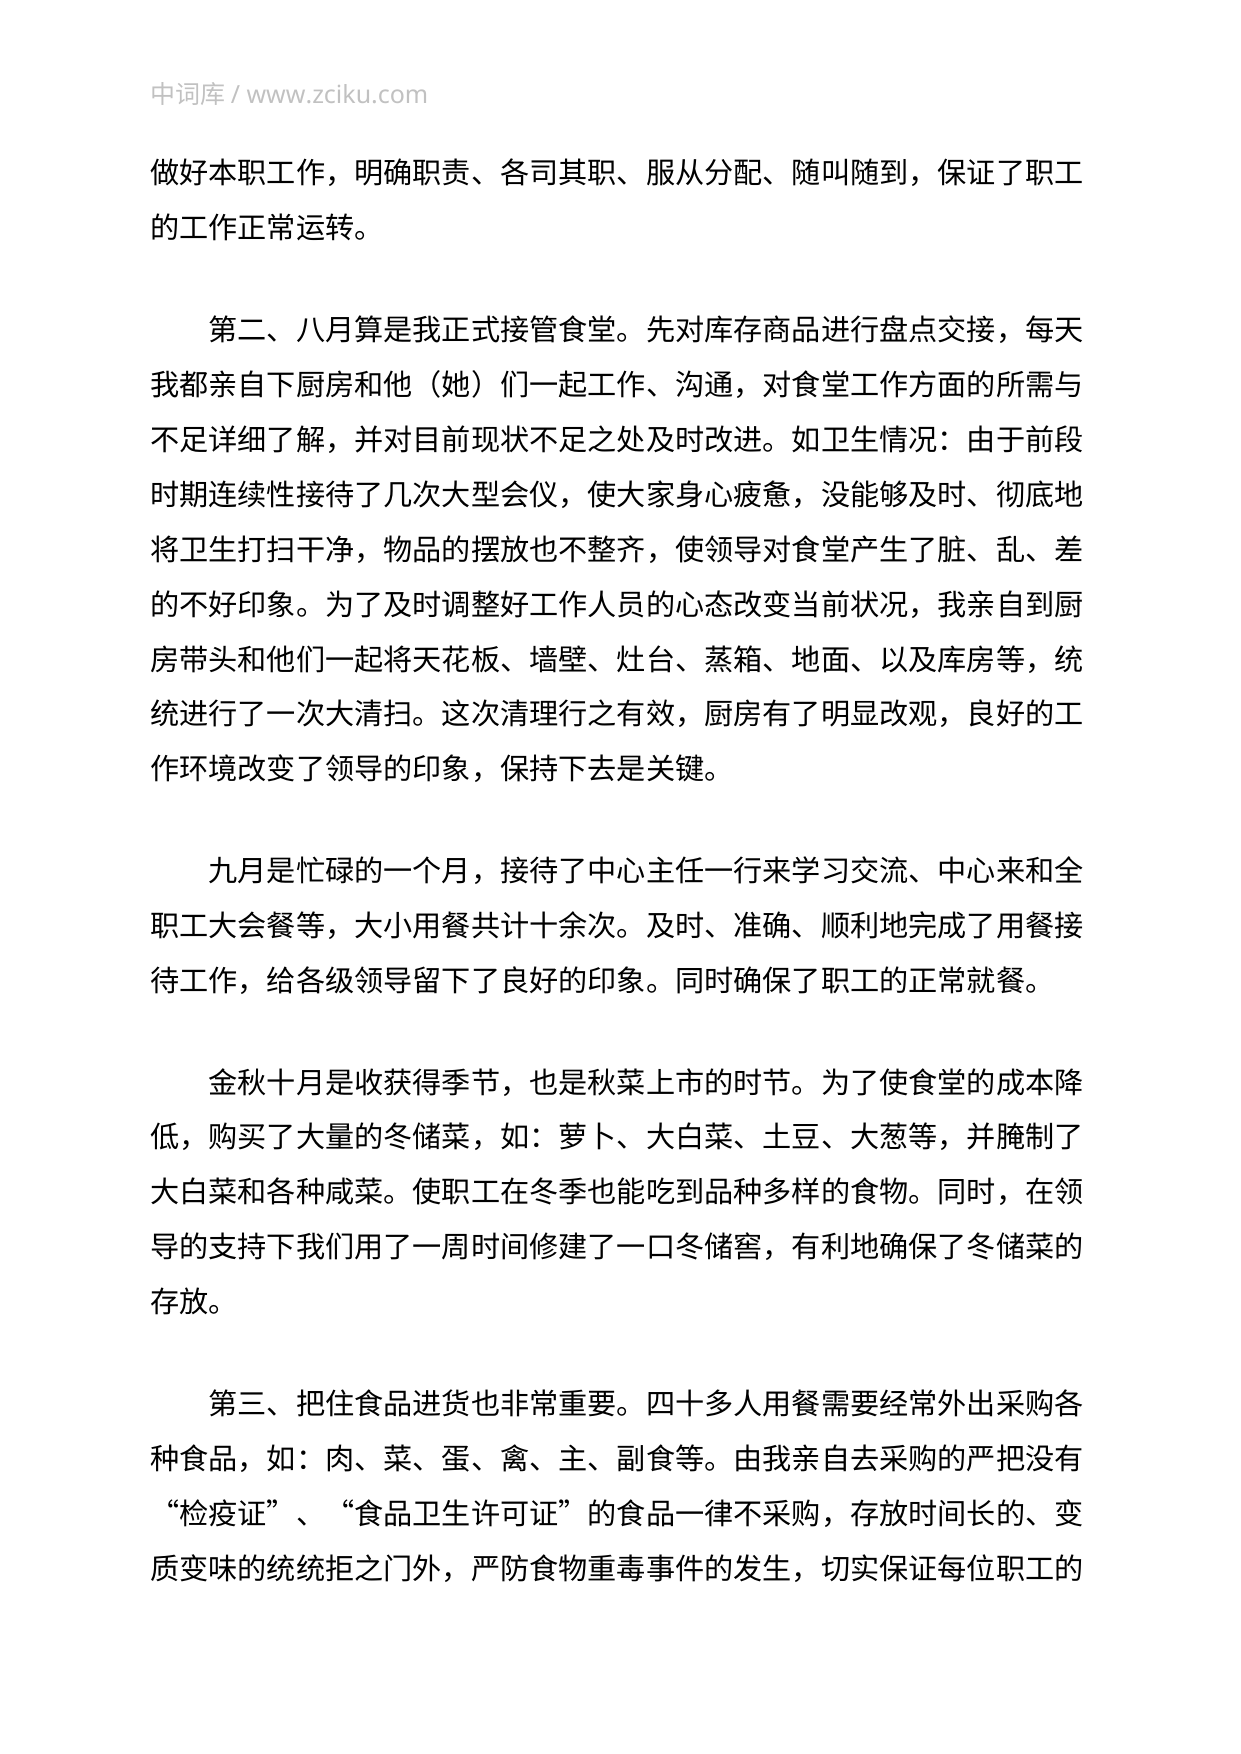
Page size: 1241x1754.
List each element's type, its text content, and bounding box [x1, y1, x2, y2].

text 金秋十月是收获得季节，也是秋菜上市的时节。为了使食堂的成本降低，购买了大量的冬储菜，如：萝卜、大白菜、土豆、大葱等，并腌制了大白菜和各种咸菜。使职工在冬季也能吃到品种多样的食物。同时，在领导的支持下我们用了一周时间修建了一口冬储窖，有利地确保了冬储菜的存放。 [150, 1059, 1090, 1321]
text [150, 150, 1090, 247]
text 第二、八月算是我正式接管食堂。先对库存商品进行盘点交接，每天我都亲自下厨房和他（她）们一起工作、沟通，对食堂工作方面的所需与不足详细了解，并对目前现状不足之处及时改进。如卫生情况：由于前段时期连续性接待了几次大型会仪，使大家身心疲惫，没能够及时、彻底地将卫生打扫干净，物品的摆放也不整齐，使领导对食堂产生了脏、乱、差的不好印象。为了及时调整好工作人员的心态改变当前状况，我亲自到厨房带头和他们一起将天花板、墙壁、灶台、蒸箱、地面、以及库房等，统统进行了一次大清扫。这次清理行之有效，厨房有了明显改观，良好的工作环境改变了领导的印象，保持下去是关键。 [150, 307, 1090, 788]
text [150, 1381, 1090, 1587]
text 九月是忙碌的一个月，接待了中心主任一行来学习交流、中心来和全职工大会餐等，大小用餐共计十余次。及时、准确、顺利地完成了用餐接待工作，给各级领导留下了良好的印象。同时确保了职工的正常就餐。 [150, 848, 1090, 1000]
